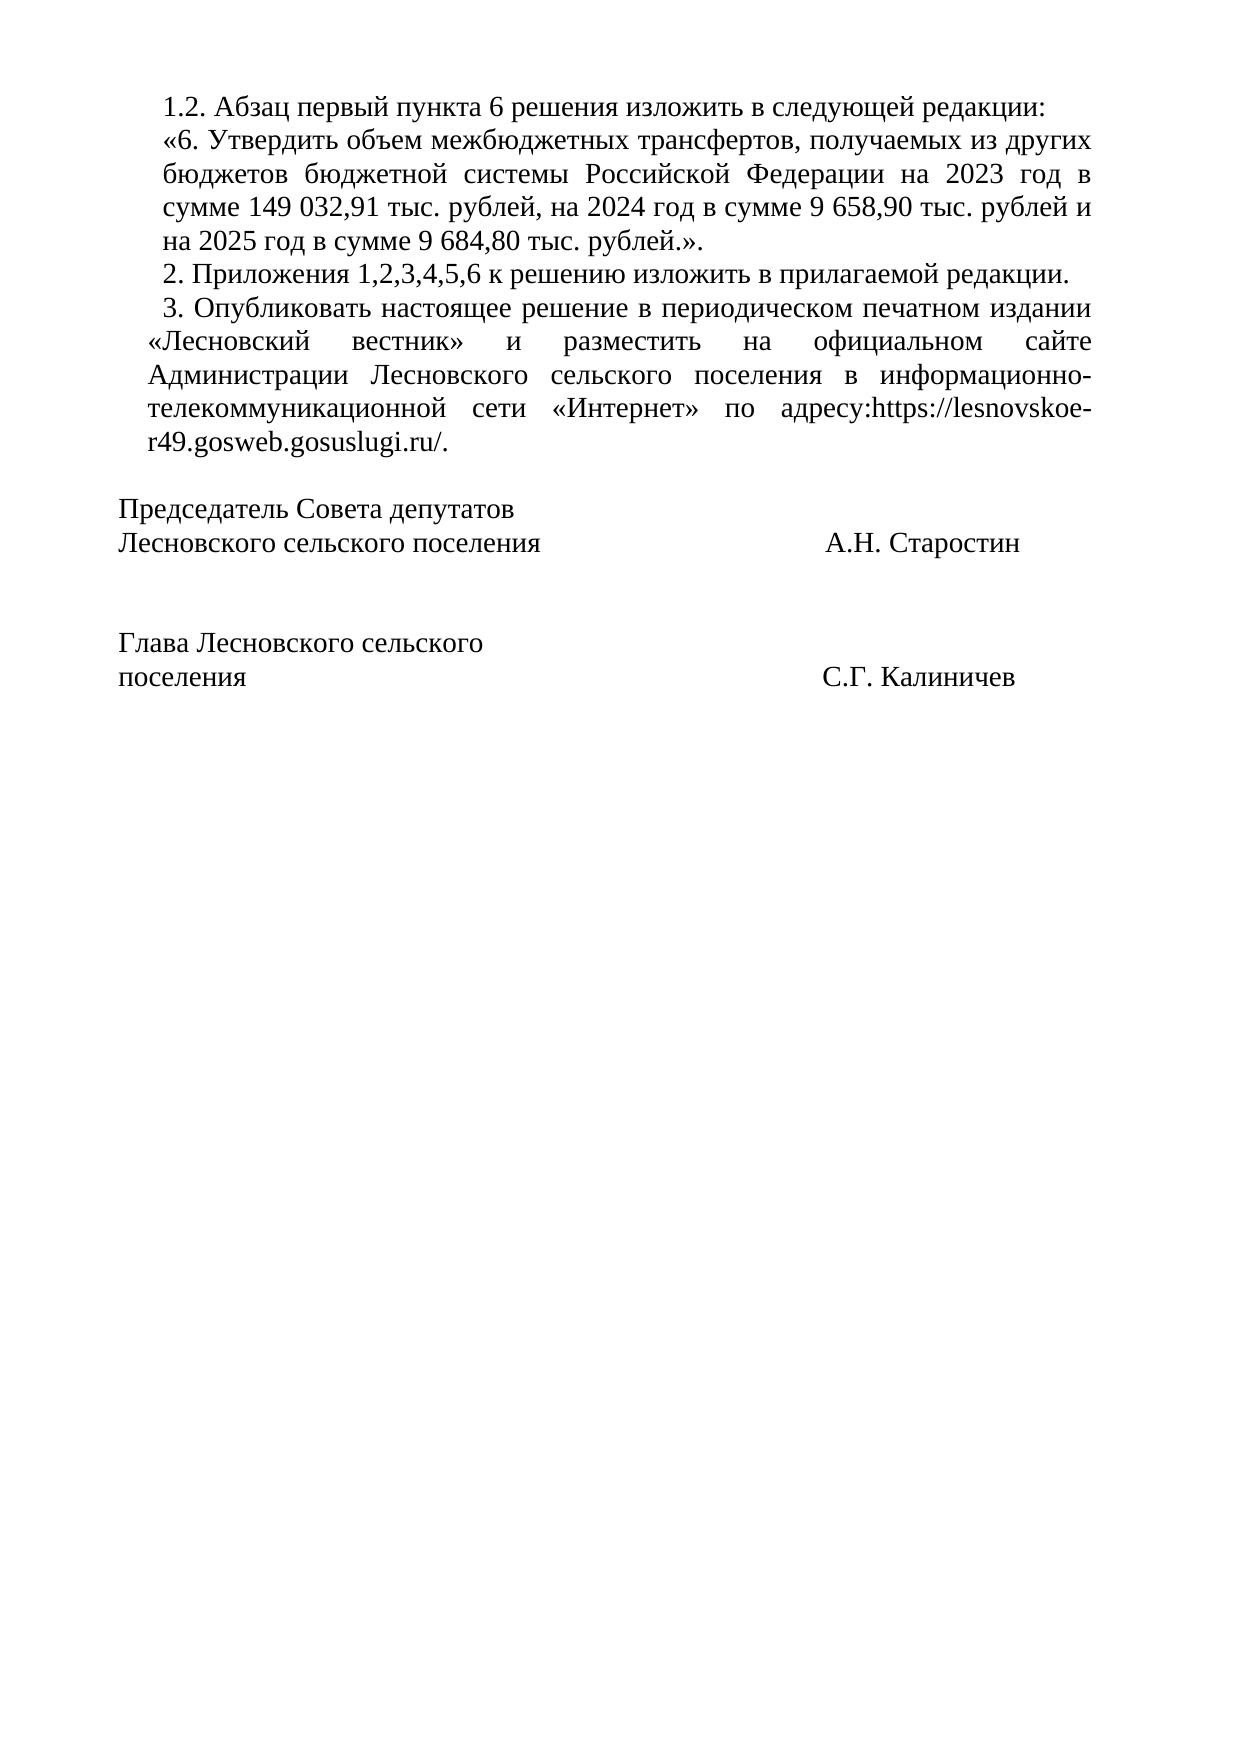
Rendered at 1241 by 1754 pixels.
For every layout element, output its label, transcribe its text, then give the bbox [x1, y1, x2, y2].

text Лесновского сельского поселения А.Н. Старостин [88, 525, 1093, 558]
text 2. Приложения 1,2,3,4,5,6 к решению изложить в прилагаемой редакции. [162, 256, 1092, 290]
text Глава Лесновского сельского [88, 625, 1093, 659]
text Председатель Совета депутатов [88, 491, 1093, 525]
text «6. Утвердить объем межбюджетных трансфертов, получаемых из других бюджетов бюджетной системы Российской Федерации на 2023 год в сумме 149 032,91 тыс. рублей, на 2024 год в сумме 9 658,90 тыс. рублей и на 2025 год в сумме 9 684,80 тыс. рублей.». [162, 122, 1092, 256]
text поселения С.Г. Калиничев [88, 659, 1093, 692]
text 1.2. Абзац первый пункта 6 решения изложить в следующей редакции: [162, 89, 1092, 122]
text 3. Опубликовать настоящее решение в периодическом печатном издании «Лесновский вестник» и разместить на официальном сайте Администрации Лесновского сельского поселения в информационно-телекоммуникационной сети «Интернет» по адресу:https://lesnovskoe-r49.gosweb.gosuslugi.ru/. [147, 290, 1093, 458]
